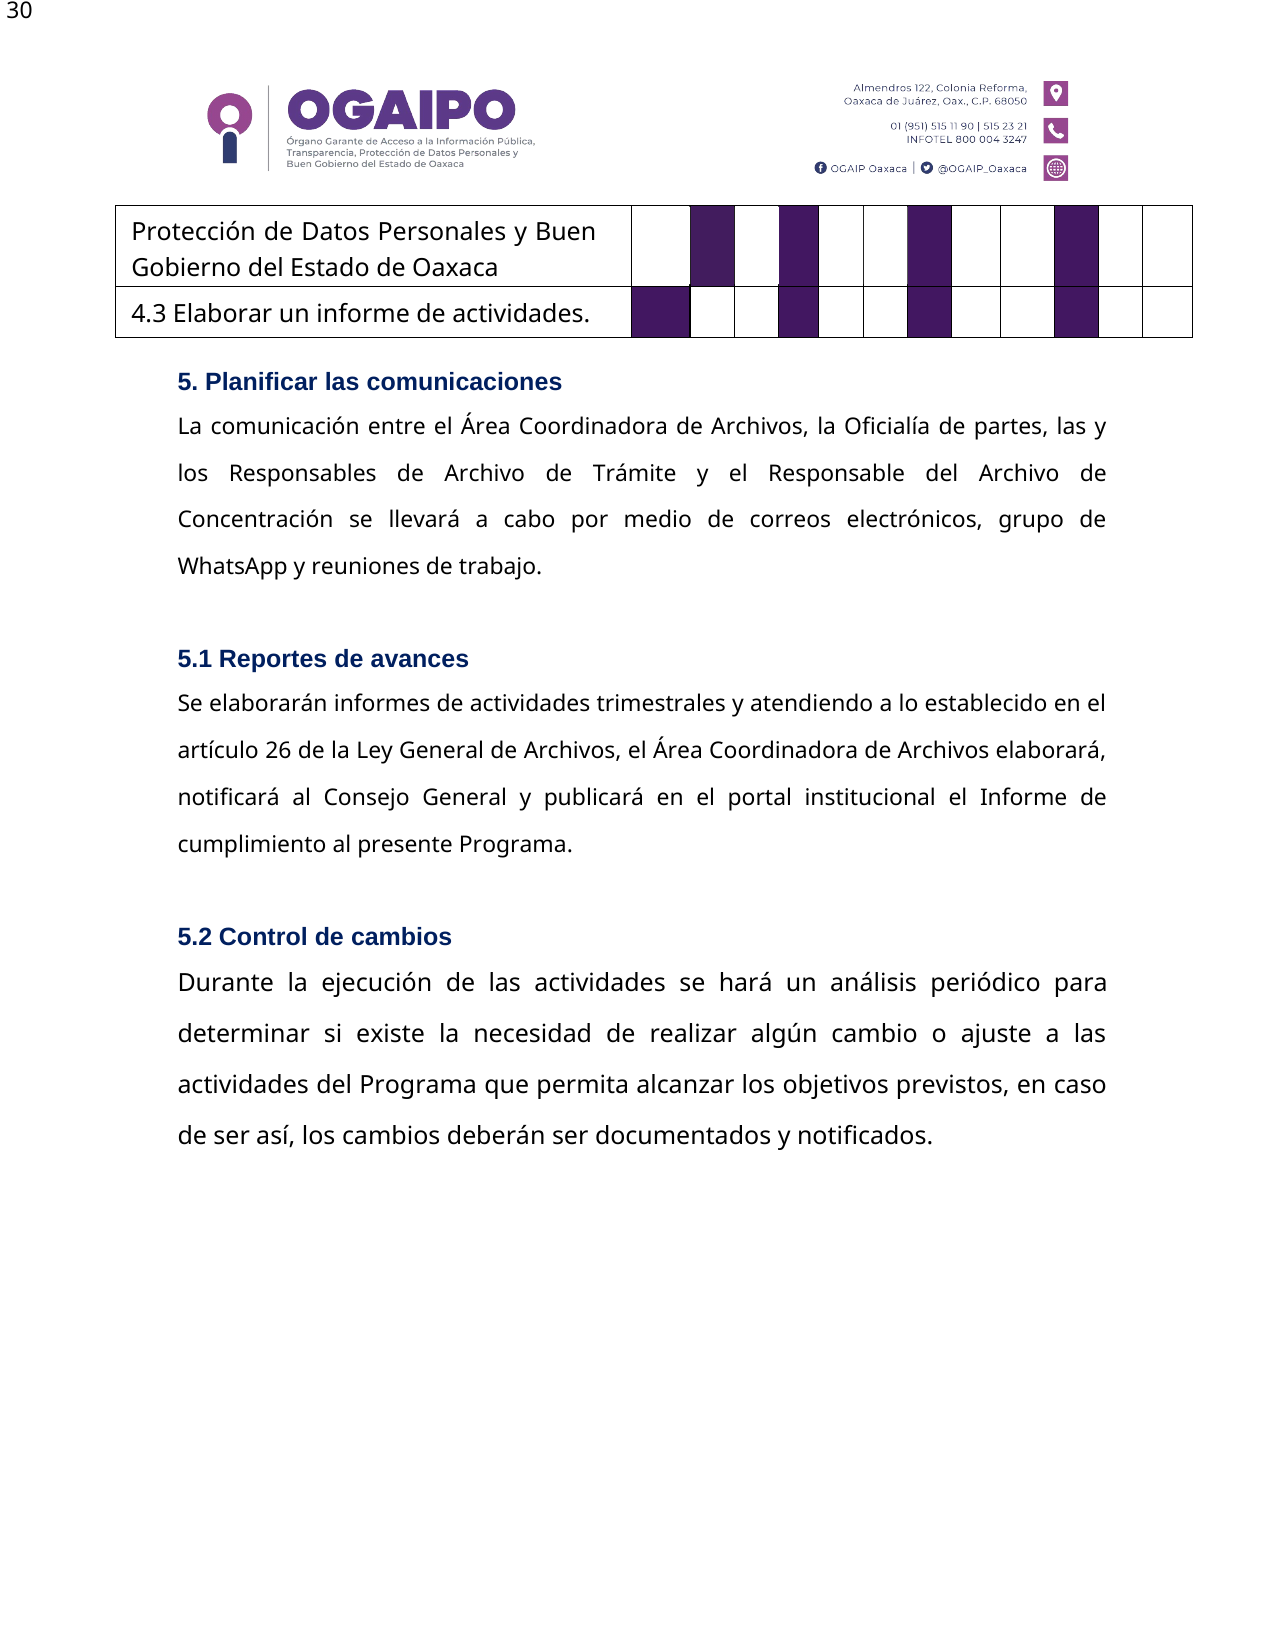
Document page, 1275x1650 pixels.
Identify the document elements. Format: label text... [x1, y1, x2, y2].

table_cell 4.3 Elaborar un informe de actividades. [116, 287, 631, 337]
table_cell [864, 287, 907, 337]
table_cell [1099, 287, 1142, 337]
table_header [779, 206, 818, 286]
subtitle Control de cambios [177, 922, 1204, 951]
table_header [819, 206, 863, 286]
table_header [1001, 206, 1054, 286]
table_cell [1143, 287, 1192, 337]
table_cell [735, 287, 778, 337]
table_cell [952, 287, 1000, 337]
picture [207, 81, 1069, 181]
table_header Protección de Datos Personales y Buen Gobierno del Estado de Oaxaca [116, 206, 631, 286]
table_cell [691, 287, 734, 337]
table_header [952, 206, 1000, 286]
table_header [691, 206, 734, 286]
text Durante la ejecución de las actividades se hará un análisis periódico para determinar si existe la necesidad de realizar algún cambio o ajuste a las actividades del Programa que permita alcanzar los objetivos previstos, en caso de ser así, los cambios deberán ser documentados y notificados. [177, 965, 1108, 1152]
table_header [1099, 206, 1142, 286]
table_cell [1001, 287, 1054, 337]
table_cell [819, 287, 863, 337]
table_header [1143, 206, 1192, 286]
list Planificar las comunicaciones [177, 366, 1204, 395]
subtitle Reportes de avances [177, 644, 1204, 673]
table_cell [779, 287, 818, 337]
table_cell [632, 287, 689, 337]
table_cell [1055, 287, 1098, 337]
table_cell [908, 287, 951, 337]
table_header [1055, 206, 1098, 286]
table_header [908, 206, 951, 286]
text Se elaborarán informes de actividades trimestrales y atendiendo a lo establecido en el artículo 26 de la Ley General de Archivos, el Área Coordinadora de Archivos elaborará, notificará al Consejo General y publicará en el portal institucional el Informe de cumplimiento al presente Programa. [177, 687, 1107, 859]
text La comunicación entre el Área Coordinadora de Archivos, la Oficialía de partes, las y los Responsables de Archivo de Trámite y el Responsable del Archivo de Concentración se llevará a cabo por medio de correos electrónicos, grupo de WhatsApp y reuniones de trabajo. [177, 410, 1108, 582]
